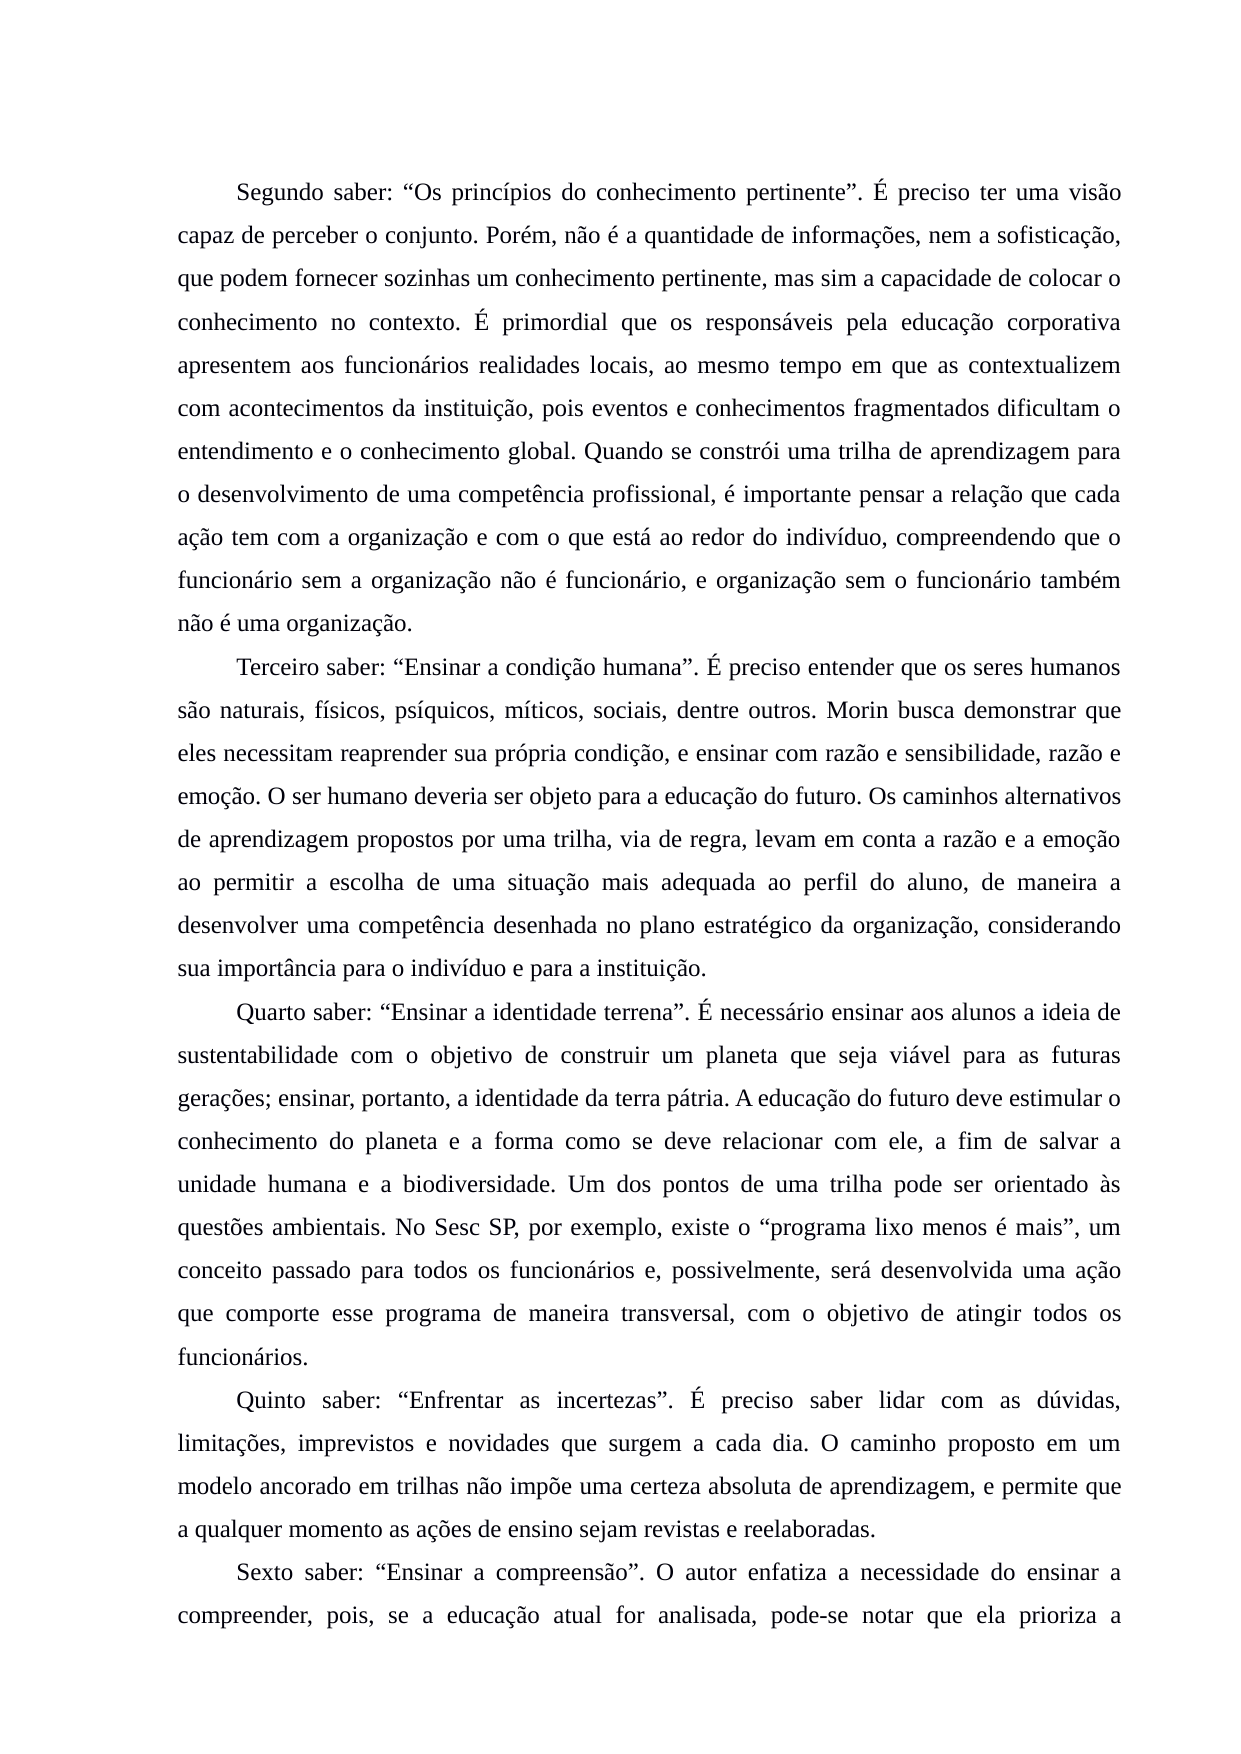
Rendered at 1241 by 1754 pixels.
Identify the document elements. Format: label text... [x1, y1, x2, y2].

text Terceiro saber: “Ensinar a condição humana”. É preciso entender que os seres humanos são naturais, físicos, psíquicos, míticos, sociais, dentre outros. Morin busca demonstrar que eles necessitam reaprender sua própria condição, e ensinar com razão e sensibilidade, razão e emoção. O ser humano deveria ser objeto para a educação do futuro. Os caminhos alternativos de aprendizagem propostos por uma trilha, via de regra, levam em conta a razão e a emoção ao permitir a escolha de uma situação mais adequada ao perfil do aluno, de maneira a desenvolver uma competência desenhada no plano estratégico da organização, considerando sua importância para o indivíduo e para a instituição. [177, 652, 1122, 982]
text Quinto saber: “Enfrentar as incertezas”. É preciso saber lidar com as dúvidas, limitações, imprevistos e novidades que surgem a cada dia. O caminho proposto em um modelo ancorado em trilhas não impõe uma certeza absoluta de aprendizagem, e permite que a qualquer momento as ações de ensino sejam revistas e reelaboradas. [177, 1385, 1122, 1543]
text Quarto saber: “Ensinar a identidade terrena”. É necessário ensinar aos alunos a ideia de sustentabilidade com o objetivo de construir um planeta que seja viável para as futuras gerações; ensinar, portanto, a identidade da terra pátria. A educação do futuro deve estimular o conhecimento do planeta e a forma como se deve relacionar com ele, a fim de salvar a unidade humana e a biodiversidade. Um dos pontos de uma trilha pode ser orientado às questões ambientais. No Sesc SP, por exemplo, existe o “programa lixo menos é mais”, um conceito passado para todos os funcionários e, possivelmente, será desenvolvida uma ação que comporte esse programa de maneira transversal, com o objetivo de atingir todos os funcionários. [177, 997, 1122, 1370]
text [177, 1557, 1122, 1629]
text Segundo saber: “Os princípios do conhecimento pertinente”. É preciso ter uma visão capaz de perceber o conjunto. Porém, não é a quantidade de informações, nem a sofisticação, que podem fornecer sozinhas um conhecimento pertinente, mas sim a capacidade de colocar o conhecimento no contexto. É primordial que os responsáveis pela educação corporativa apresentem aos funcionários realidades locais, ao mesmo tempo em que as contextualizem com acontecimentos da instituição, pois eventos e conhecimentos fragmentados dificultam o entendimento e o conhecimento global. Quando se constrói uma trilha de aprendizagem para o desenvolvimento de uma competência profissional, é importante pensar a relação que cada ação tem com a organização e com o que está ao redor do indivíduo, compreendendo que o funcionário sem a organização não é funcionário, e organização sem o funcionário também não é uma organização. [177, 177, 1122, 637]
